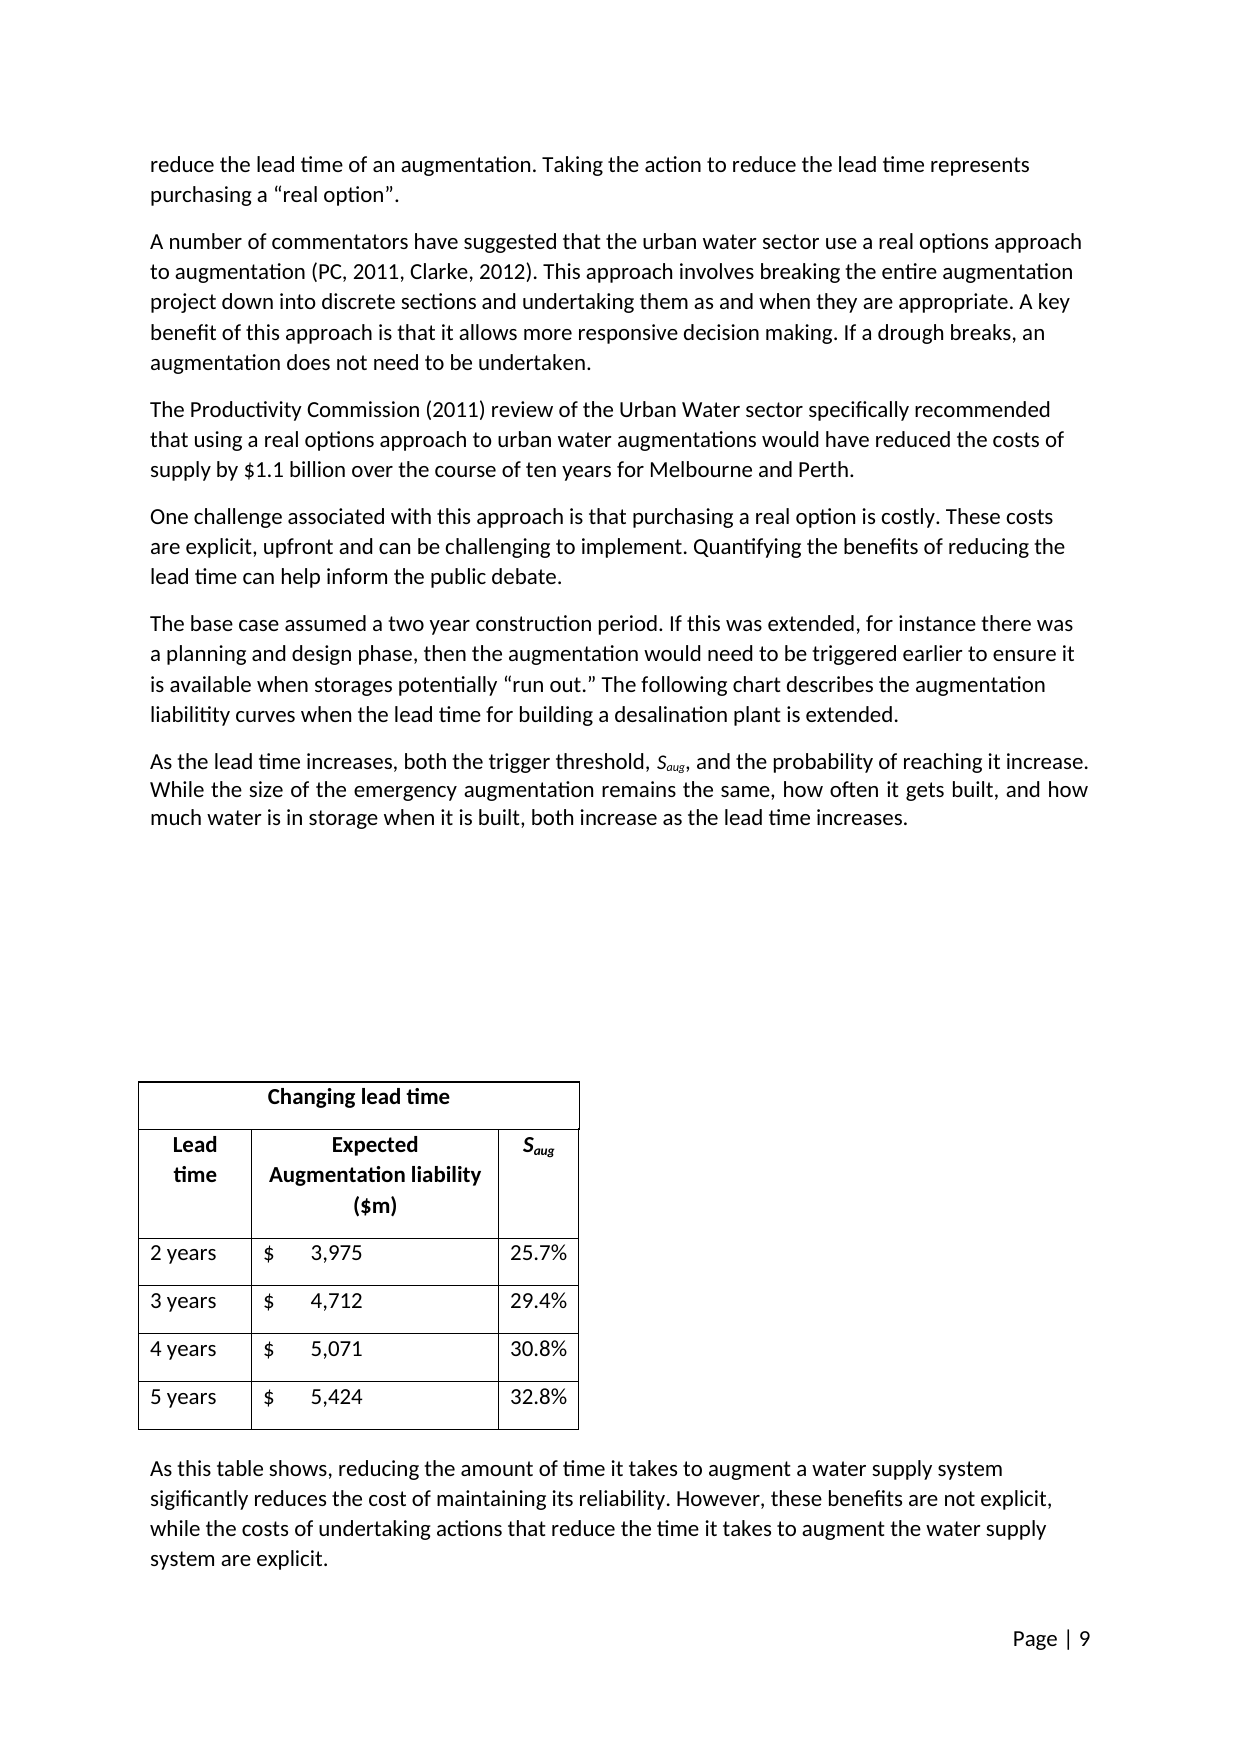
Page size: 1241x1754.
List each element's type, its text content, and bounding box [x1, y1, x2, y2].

table_cell 29.4% [499, 1286, 578, 1333]
table_cell 5 years [139, 1382, 251, 1429]
text The base case assumed a two year construction period. If this was extended, for instance there was a planning and design phase, then the augmentation would need to be triggered earlier to ensure it is available when storages potentially “run out.” The following chart describes the augmentation liabilitity curves when the lead time for building a desalination plant is extended. [150, 609, 1090, 728]
table_cell 32.8% [499, 1382, 578, 1429]
table_cell 3 years [139, 1286, 251, 1333]
text One challenge associated with this approach is that purchasing a real option is costly. These costs are explicit, upfront and can be challenging to implement. Quantifying the benefits of reducing the lead time can help inform the public debate. [150, 502, 1090, 591]
table_cell 30.8% [499, 1334, 578, 1381]
text As the lead time increases, both the trigger threshold, Saug, and the probability of reaching it increase. While the size of the emergency augmentation remains the same, how often it gets built, and how much water is in storage when it is built, both increase as the lead time increases. [150, 747, 1090, 831]
table_cell $ 4,712 [252, 1286, 498, 1333]
table_cell $ 5,424 [252, 1382, 498, 1429]
table_cell 25.7% [499, 1239, 578, 1285]
table_cell Saug [499, 1130, 578, 1237]
table_cell $ 3,975 [252, 1239, 498, 1285]
table_cell Expected Augmentation liability ($m) [252, 1130, 498, 1237]
text A number of commentators have suggested that the urban water sector use a real options approach to augmentation (PC, 2011, Clarke, 2012). This approach involves breaking the entire augmentation project down into discrete sections and undertaking them as and when they are appropriate. A key benefit of this approach is that it allows more responsive decision making. If a drough breaks, an augmentation does not need to be undertaken. [150, 227, 1090, 376]
text The Productivity Commission (2011) review of the Urban Water sector specifically recommended that using a real options approach to urban water augmentations would have reduced the costs of supply by $1.1 billion over the course of ten years for Melbourne and Perth. [150, 395, 1090, 483]
table_cell 2 years [139, 1239, 251, 1285]
table_cell $ 5,071 [252, 1334, 498, 1381]
table_header Changing lead time [139, 1083, 579, 1129]
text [150, 150, 1090, 208]
table_cell 4 years [139, 1334, 251, 1381]
text As this table shows, reducing the amount of time it takes to augment a water supply system sigificantly reduces the cost of maintaining its reliability. However, these benefits are not explicit, while the costs of undertaking actions that reduce the time it takes to augment the water supply system are explicit. [150, 1454, 1090, 1572]
table_cell Lead time [139, 1130, 251, 1237]
